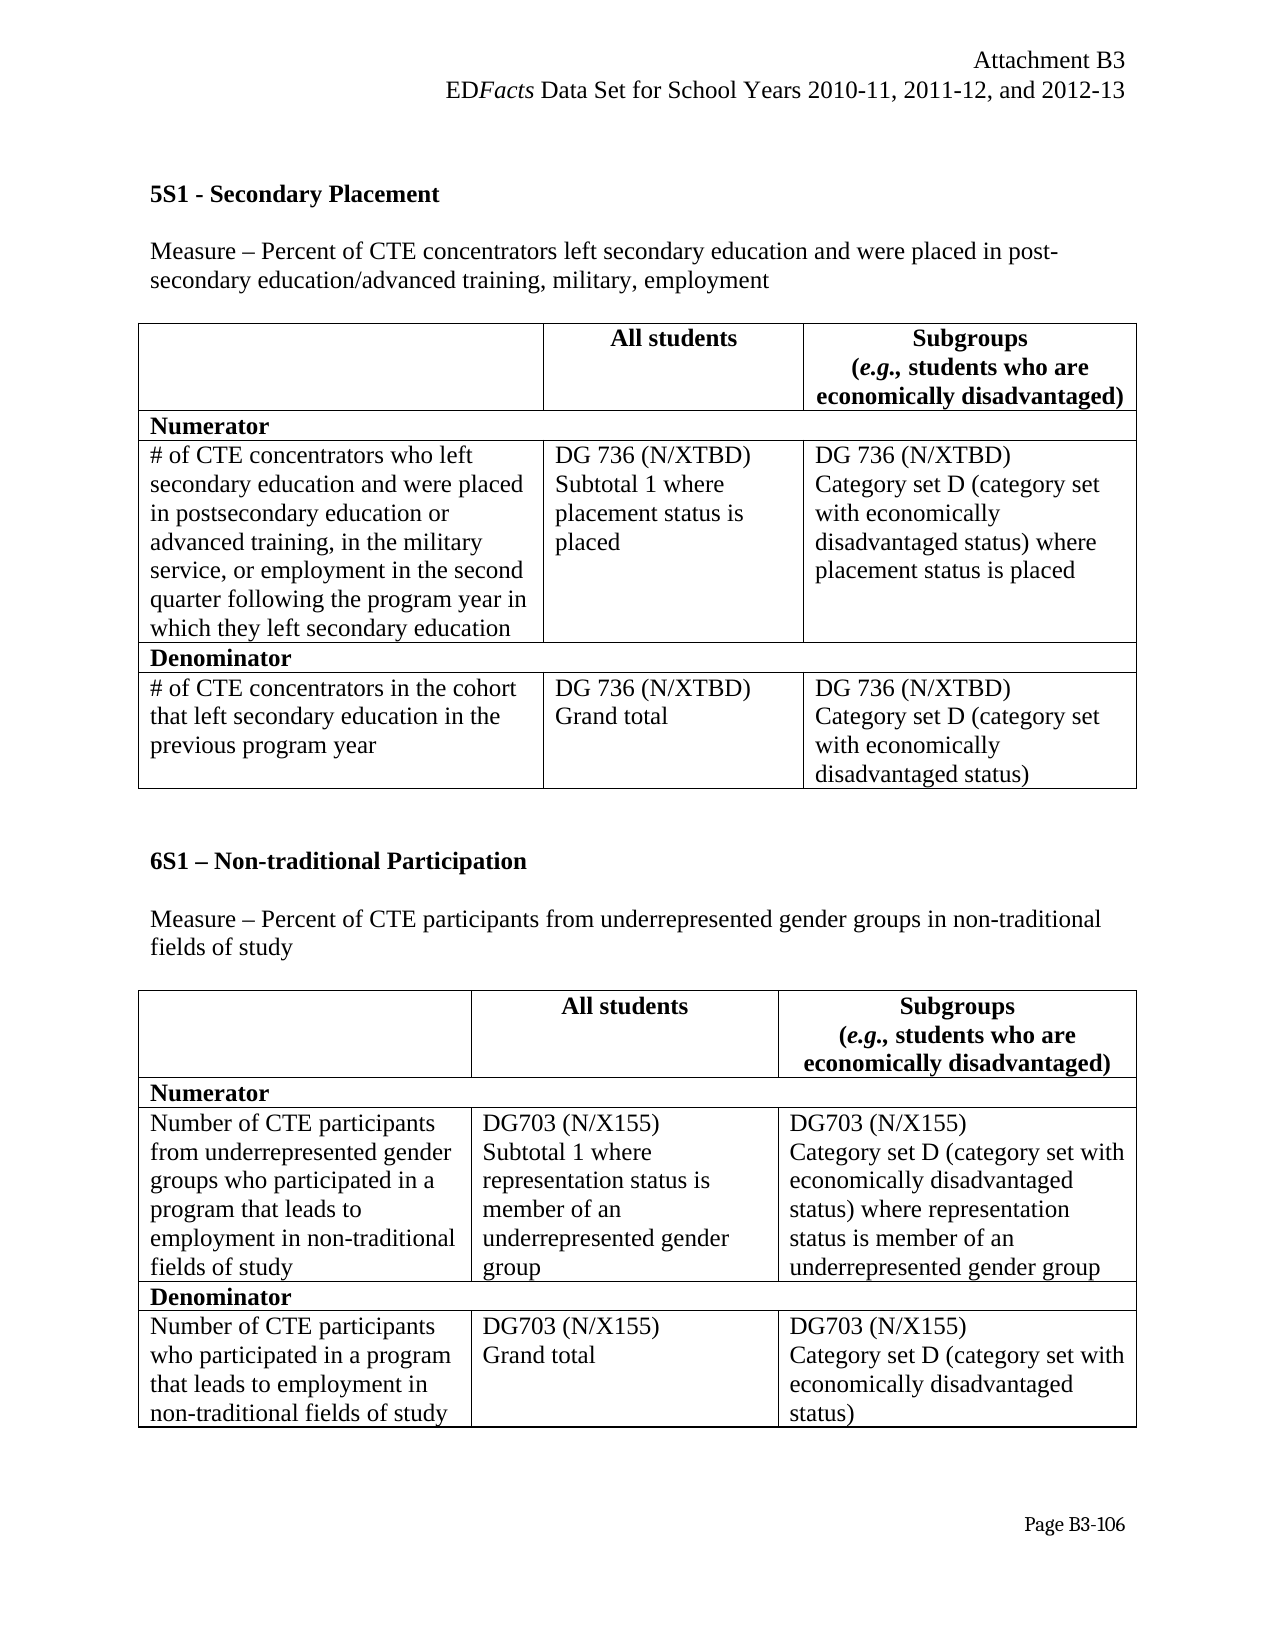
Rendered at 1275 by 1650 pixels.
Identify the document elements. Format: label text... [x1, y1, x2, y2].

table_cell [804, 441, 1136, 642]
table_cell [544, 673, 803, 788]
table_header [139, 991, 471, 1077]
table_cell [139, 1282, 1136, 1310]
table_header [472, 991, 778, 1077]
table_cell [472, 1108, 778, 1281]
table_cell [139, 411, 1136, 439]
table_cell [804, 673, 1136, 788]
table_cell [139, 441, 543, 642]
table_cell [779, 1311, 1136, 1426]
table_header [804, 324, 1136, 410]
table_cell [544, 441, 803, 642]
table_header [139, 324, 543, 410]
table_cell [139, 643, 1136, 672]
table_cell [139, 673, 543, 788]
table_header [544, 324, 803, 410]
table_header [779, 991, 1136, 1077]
text Measure – Percent of CTE concentrators left secondary education and were placed in post-secondary education/advanced training, military, employment [150, 236, 1125, 294]
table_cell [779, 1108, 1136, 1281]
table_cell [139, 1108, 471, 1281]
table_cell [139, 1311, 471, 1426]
text Measure – Percent of CTE participants from underrepresented gender groups in non-traditional fields of study [150, 904, 1125, 961]
text 5S1 - Secondary Placement [150, 179, 1125, 207]
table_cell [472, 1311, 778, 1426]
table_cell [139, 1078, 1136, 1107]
text 6S1 – Non-traditional Participation [150, 846, 1125, 875]
